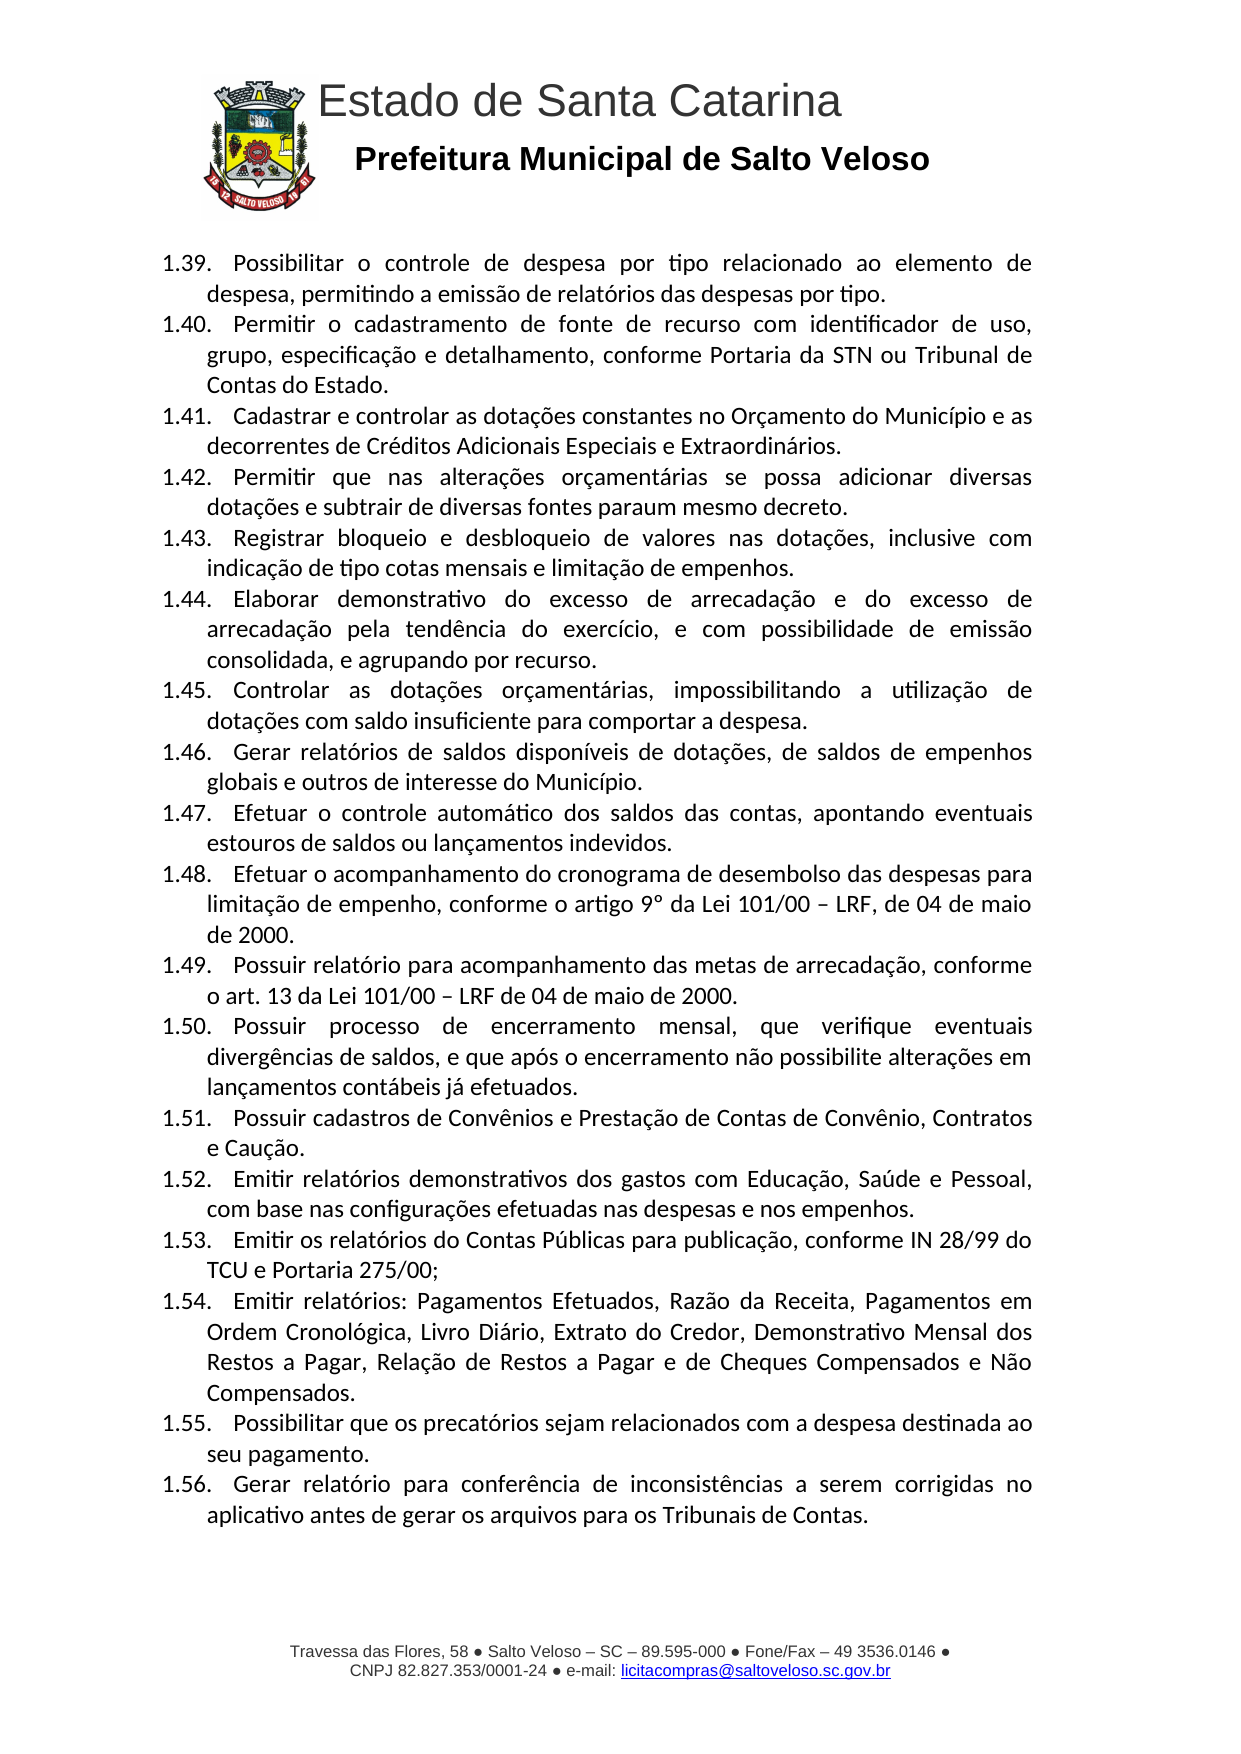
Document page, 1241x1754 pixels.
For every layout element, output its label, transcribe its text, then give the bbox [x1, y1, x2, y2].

list Gerar relatórios de saldos disponíveis de dotações, de saldos de empenhos globais e outros de interesse do Município. [162, 736, 1033, 797]
list Permitir o cadastramento de fonte de recurso com identificador de uso, grupo, especificação e detalhamento, conforme Portaria da STN ou Tribunal de Contas do Estado. [162, 308, 1033, 400]
list Registrar bloqueio e desbloqueio de valores nas dotações, inclusive com indicação de tipo cotas mensais e limitação de empenhos. [162, 522, 1033, 583]
list Cadastrar e controlar as dotações constantes no Orçamento do Município e as decorrentes de Créditos Adicionais Especiais e Extraordinários. [162, 400, 1033, 461]
list Permitir que nas alterações orçamentárias se possa adicionar diversas dotações e subtrair de diversas fontes paraum mesmo decreto. [162, 461, 1033, 522]
list Emitir relatórios: Pagamentos Efetuados, Razão da Receita, Pagamentos em Ordem Cronológica, Livro Diário, Extrato do Credor, Demonstrativo Mensal dos Restos a Pagar, Relação de Restos a Pagar e de Cheques Compensados e Não Compensados. [162, 1285, 1033, 1407]
list Possuir relatório para acompanhamento das metas de arrecadação, conforme o art. 13 da Lei 101/00 – LRF de 04 de maio de 2000. [162, 949, 1033, 1010]
list Emitir os relatórios do Contas Públicas para publicação, conforme IN 28/99 do TCU e Portaria 275/00; [162, 1224, 1033, 1285]
list Elaborar demonstrativo do excesso de arrecadação e do excesso de arrecadação pela tendência do exercício, e com possibilidade de emissão consolidada, e agrupando por recurso. [162, 583, 1033, 675]
list Efetuar o controle automático dos saldos das contas, apontando eventuais estouros de saldos ou lançamentos indevidos. [162, 797, 1033, 858]
list Possibilitar o controle de despesa por tipo relacionado ao elemento de despesa, permitindo a emissão de relatórios das despesas por tipo. [162, 247, 1033, 308]
list Controlar as dotações orçamentárias, impossibilitando a utilização de dotações com saldo insuficiente para comportar a despesa. [162, 675, 1033, 736]
list Gerar relatório para conferência de inconsistências a serem corrigidas no aplicativo antes de gerar os arquivos para os Tribunais de Contas. [162, 1468, 1033, 1529]
list Efetuar o acompanhamento do cronograma de desembolso das despesas para limitação de empenho, conforme o artigo 9º da Lei 101/00 – LRF, de 04 de maio de 2000. [162, 858, 1033, 949]
list Possuir processo de encerramento mensal, que verifique eventuais divergências de saldos, e que após o encerramento não possibilite alterações em lançamentos contábeis já efetuados. [162, 1010, 1033, 1102]
picture [201, 74, 320, 221]
list Possibilitar que os precatórios sejam relacionados com a despesa destinada ao seu pagamento. [162, 1407, 1033, 1468]
list Possuir cadastros de Convênios e Prestação de Contas de Convênio, Contratos e Caução. [162, 1102, 1033, 1163]
list Emitir relatórios demonstrativos dos gastos com Educação, Saúde e Pessoal, com base nas configurações efetuadas nas despesas e nos empenhos. [162, 1163, 1033, 1224]
